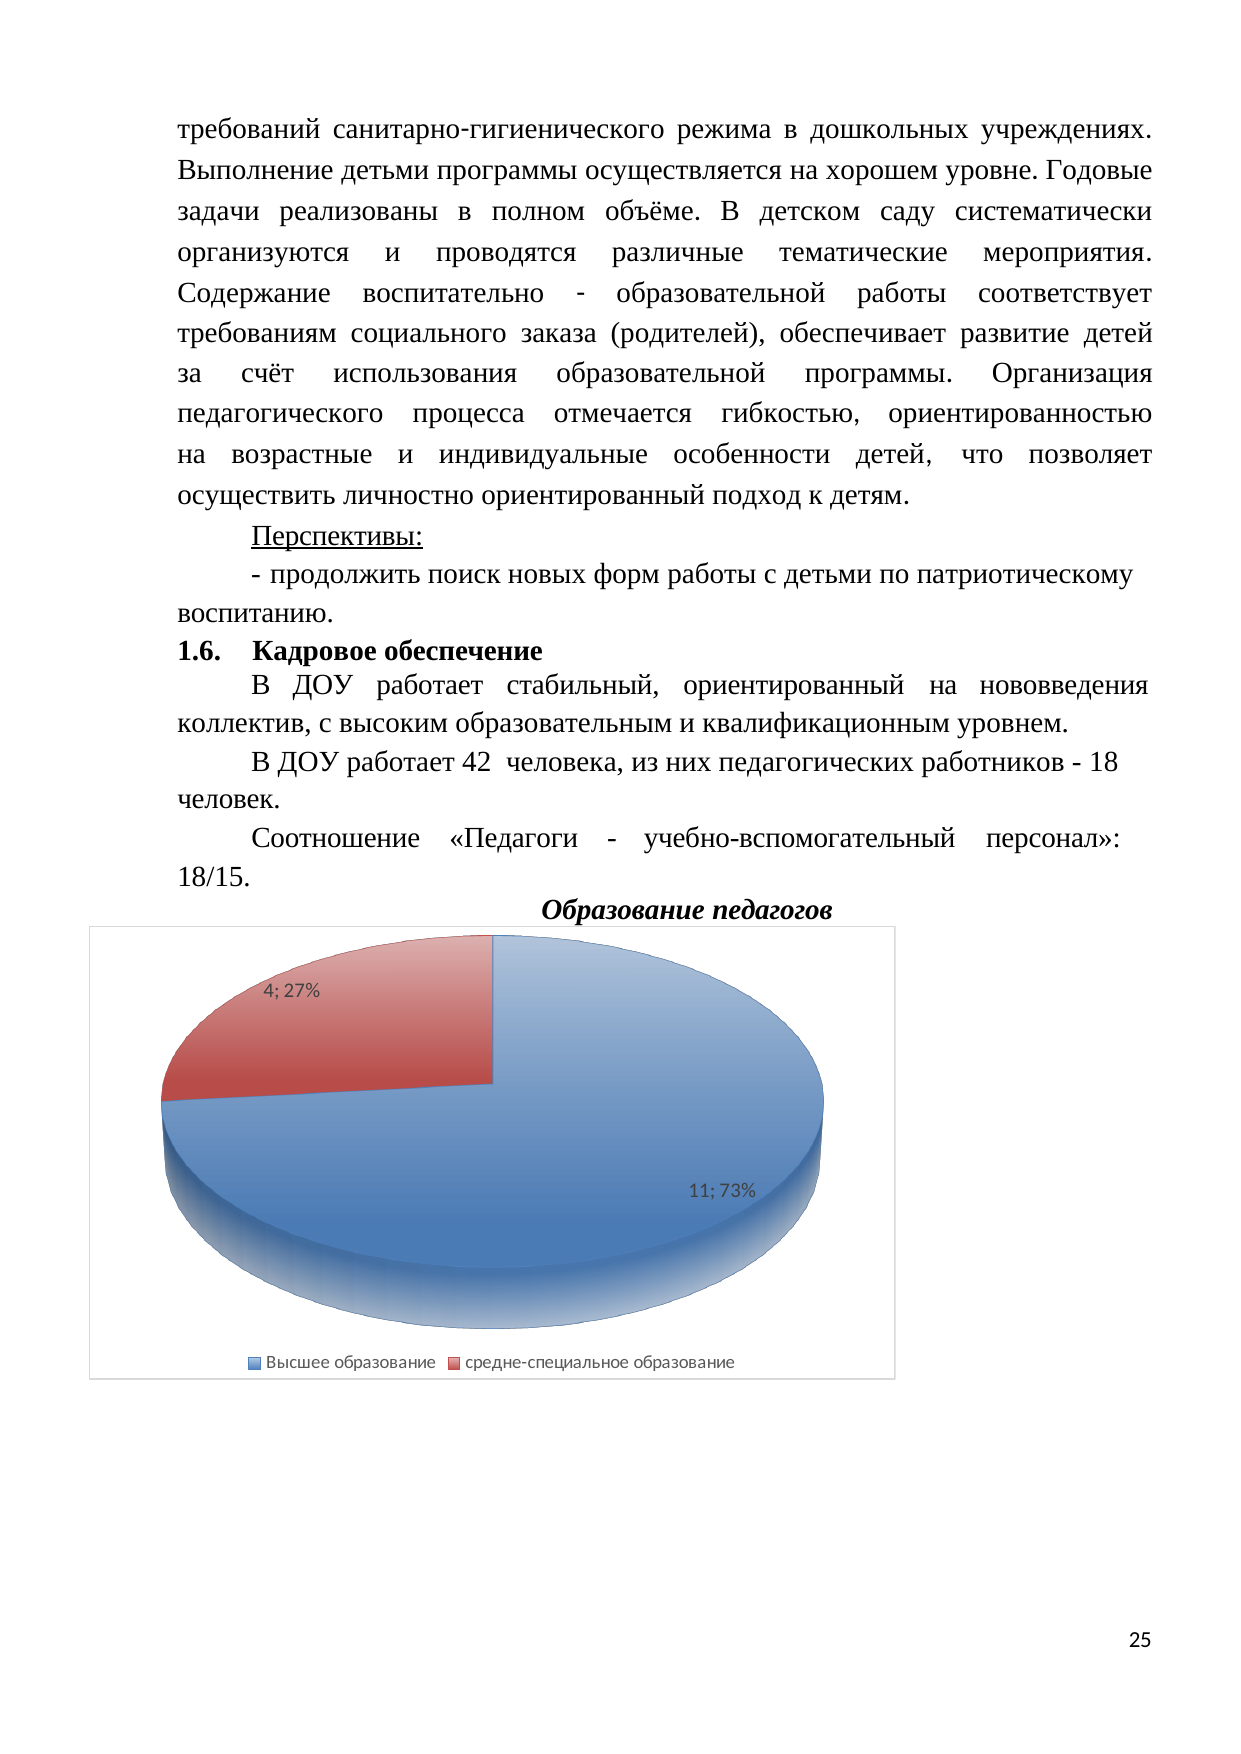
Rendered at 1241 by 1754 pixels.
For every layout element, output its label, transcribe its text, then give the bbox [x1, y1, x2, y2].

subtitle Кадровое обеспечение [177, 633, 1226, 667]
text Перспективы: [251, 518, 1226, 551]
subtitle Образование педагогов [248, 892, 1126, 926]
text Соотношение «Педагоги - учебно-вспомогательный персонал»: [251, 820, 1226, 853]
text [177, 110, 1152, 512]
text 18/15. [177, 859, 1226, 892]
text В ДОУ работает стабильный, ориентированный на нововведения коллектив, с высоким образовательным и квалификационным уровнем. [177, 667, 1152, 739]
text В ДОУ работает 42 человека, из них педагогических работников - 18 человек. [177, 744, 1142, 815]
list продолжить поиск новых форм работы с детьми по патриотическому воспитанию. [177, 556, 1151, 628]
